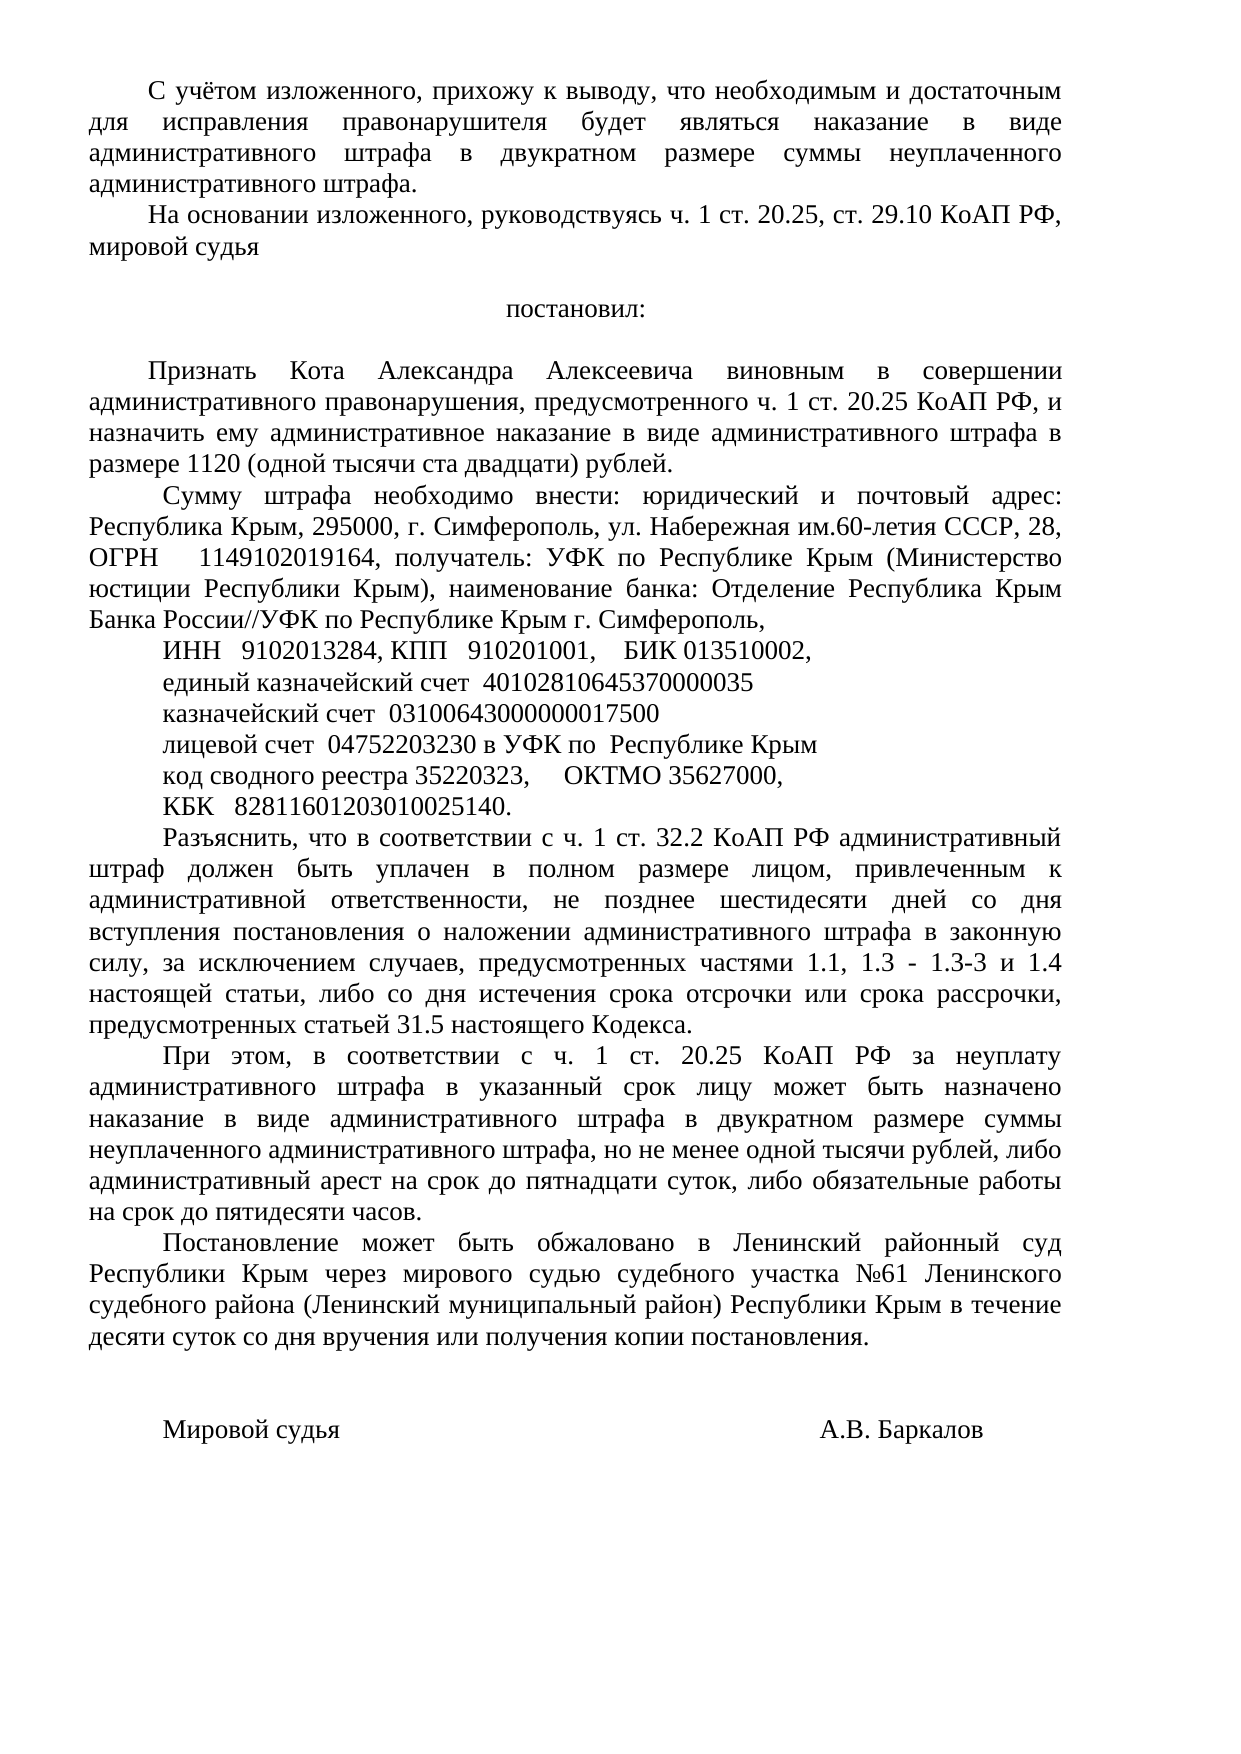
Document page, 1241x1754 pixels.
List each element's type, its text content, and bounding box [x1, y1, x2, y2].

text Мировой судья А.В. Баркалов [89, 1413, 1063, 1444]
text На основании изложенного, руководствуясь ч. 1 ст. 20.25, ст. 29.10 КоАП РФ, мировой судья [89, 198, 1063, 261]
text Разъяснить, что в соответствии с ч. 1 ст. 32.2 КоАП РФ административный штраф должен быть уплачен в полном размере лицом, привлеченным к административной ответственности, не позднее шестидесяти дней со дня вступления постановления о наложении административного штрафа в законную силу, за исключением случаев, предусмотренных частями 1.1, 1.3 - 1.3-3 и 1.4 настоящей статьи, либо со дня истечения срока отсрочки или срока рассрочки, предусмотренных статьей 31.5 настоящего Кодекса. [89, 821, 1063, 1039]
text КБК 82811601203010025140. [89, 790, 1063, 821]
text лицевой счет 04752203230 в УФК по Республике Крым [89, 728, 1063, 759]
text единый казначейский счет 40102810645370000035 [89, 666, 1063, 697]
text При этом, в соответствии с ч. 1 ст. 20.25 КоАП РФ за неуплату административного штрафа в указанный срок лицу может быть назначено наказание в виде административного штрафа в двукратном размере суммы неуплаченного административного штрафа, но не менее одной тысячи рублей, либо административный арест на срок до пятнадцати суток, либо обязательные работы на срок до пятидесяти часов. [89, 1039, 1063, 1226]
text постановил: [89, 292, 1063, 323]
text Сумму штрафа необходимо внести: юридический и почтовый адрес: Республика Крым, 295000, г. Симферополь, ул. Набережная им.60-летия СССР, 28, ОГРН 1149102019164, получатель: УФК по Республике Крым (Министерство юстиции Республики Крым), наименование банка: Отделение Республика Крым Банка России//УФК по Республике Крым г. Симферополь, [89, 479, 1063, 634]
text казначейский счет 03100643000000017500 [89, 697, 1063, 728]
text код сводного реестра 35220323, ОКТМО 35627000, [89, 759, 1063, 790]
text Постановление может быть обжаловано в Ленинский районный суд Республики Крым через мирового судью судебного участка №61 Ленинского судебного района (Ленинский муниципальный район) Республики Крым в течение десяти суток со дня вручения или получения копии постановления. [89, 1226, 1063, 1351]
text С учётом изложенного, прихожу к выводу, что необходимым и достаточным для исправления правонарушителя будет являться наказание в виде административного штрафа в двукратном размере суммы неуплаченного административного штрафа. [89, 74, 1063, 198]
text ИНН 9102013284, КПП 910201001, БИК 013510002, [89, 634, 1063, 666]
text Признать Кота Александра Алексеевича виновным в совершении административного правонарушения, предусмотренного ч. 1 ст. 20.25 КоАП РФ, и назначить ему административное наказание в виде административного штрафа в размере 1120 (одной тысячи ста двадцати) рублей. [89, 354, 1063, 479]
